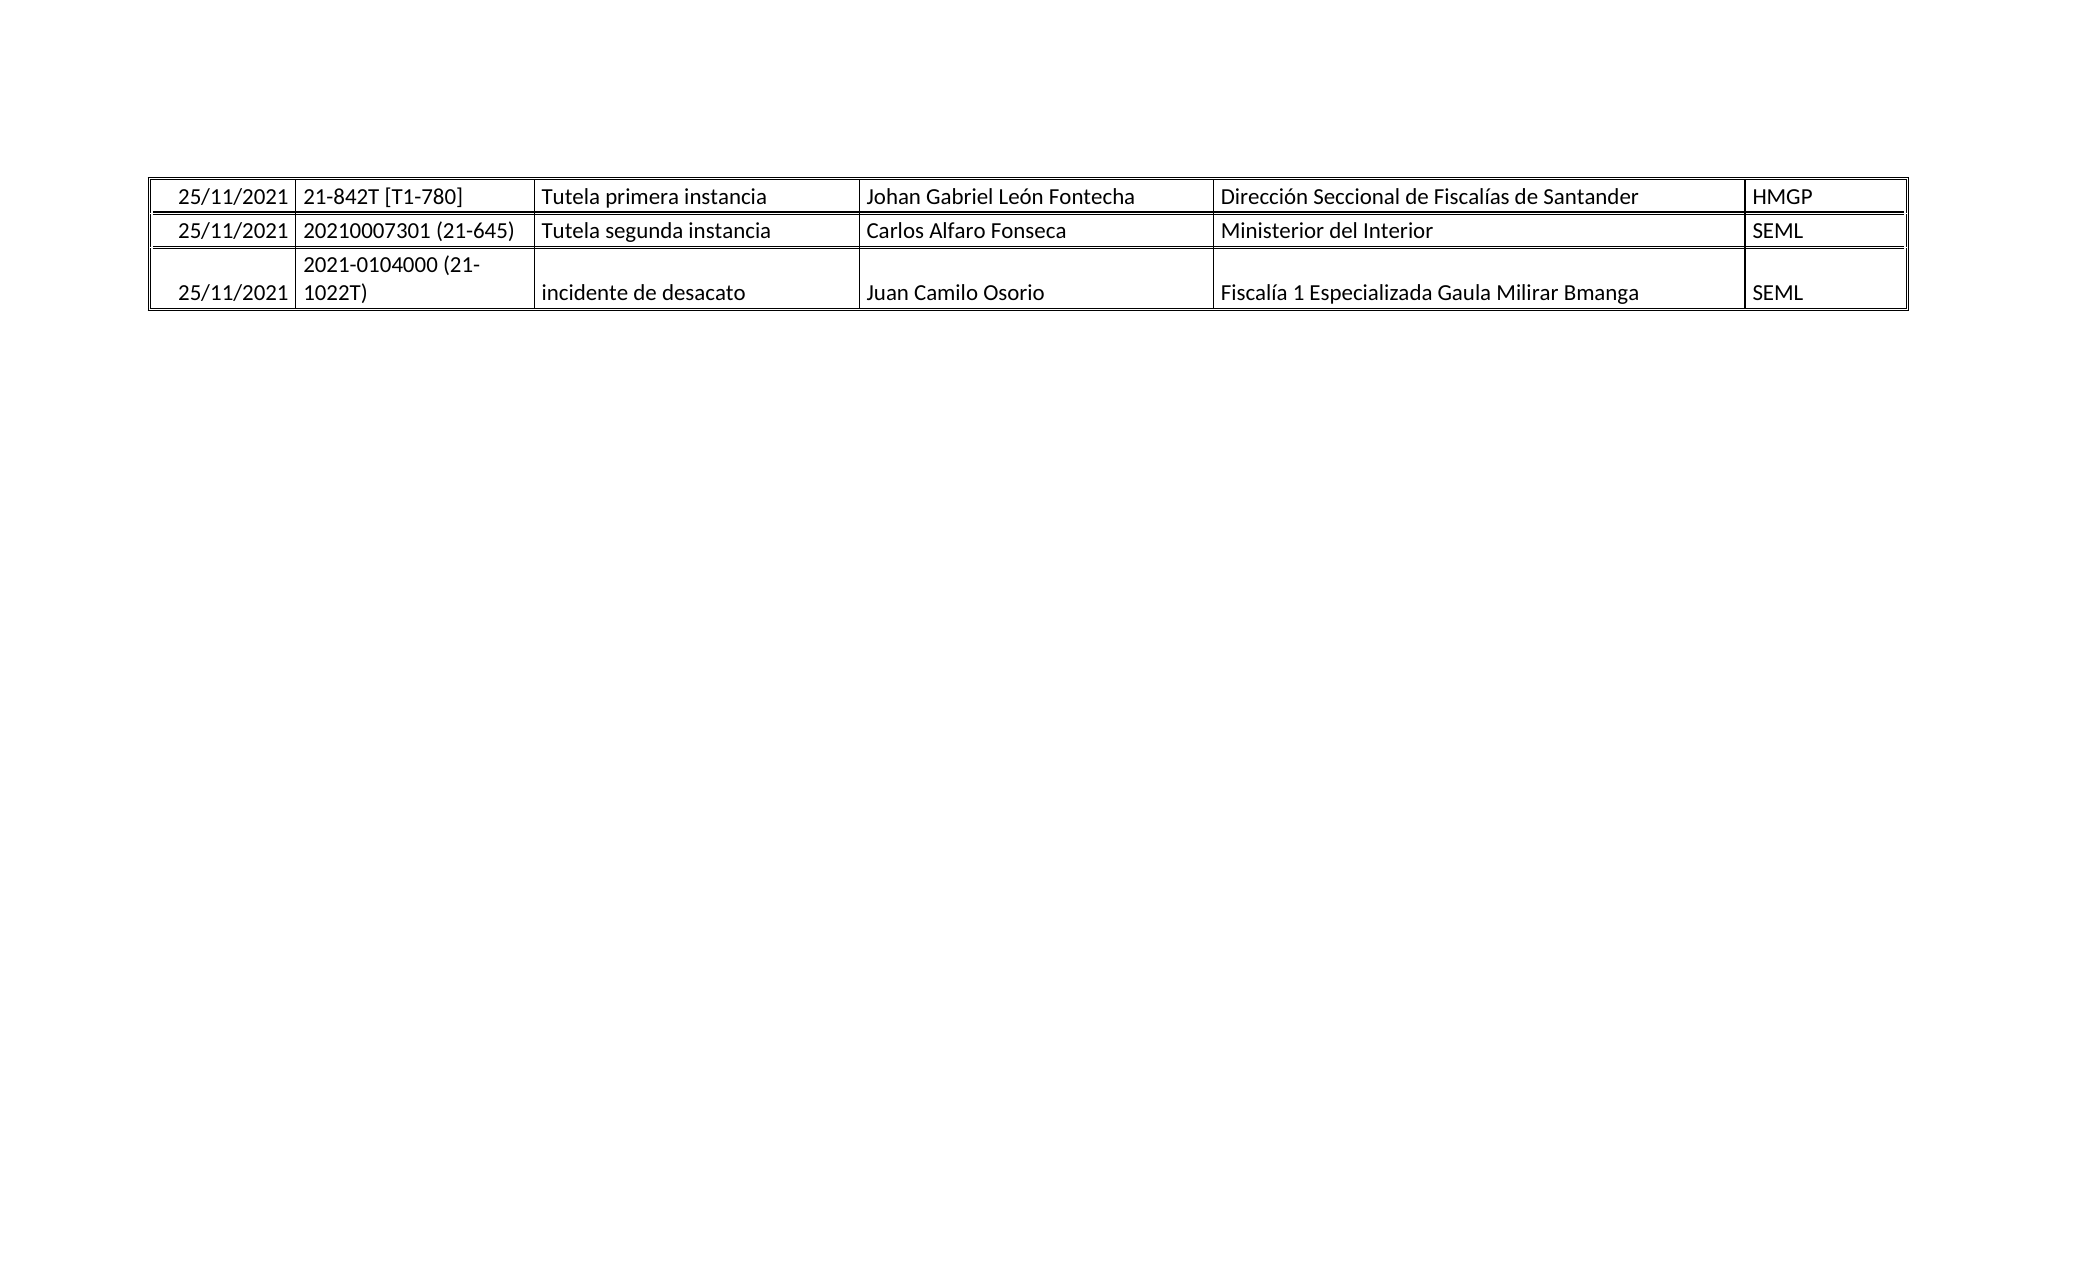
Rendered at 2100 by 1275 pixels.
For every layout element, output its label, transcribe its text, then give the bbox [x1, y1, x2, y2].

table_cell Carlos Alfaro Fonseca [860, 215, 1213, 246]
table_cell 21-842T [T1-780] [296, 180, 534, 211]
table_cell 25/11/2021 [151, 180, 295, 211]
table_cell Johan Gabriel León Fontecha [860, 180, 1213, 211]
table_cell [535, 180, 859, 211]
table_cell 2021-0104000 (21-1022T) [296, 249, 534, 308]
table_cell 25/11/2021 [151, 211, 295, 246]
table_cell SEML [1746, 246, 1906, 308]
table_cell SEML [1746, 211, 1906, 246]
table_cell 25/11/2021 [151, 246, 295, 308]
table_cell HMGP [1746, 180, 1906, 211]
table_cell Tutela segunda instancia [535, 215, 859, 246]
table_cell Juan Camilo Osorio [860, 249, 1213, 308]
table_cell incidente de desacato [535, 249, 859, 308]
table_cell Fiscalía 1 Especializada Gaula Milirar Bmanga [1214, 249, 1744, 308]
table_cell 20210007301 (21-645) [296, 215, 534, 246]
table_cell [1214, 180, 1744, 211]
table_cell Ministerior del Interior [1214, 215, 1744, 246]
